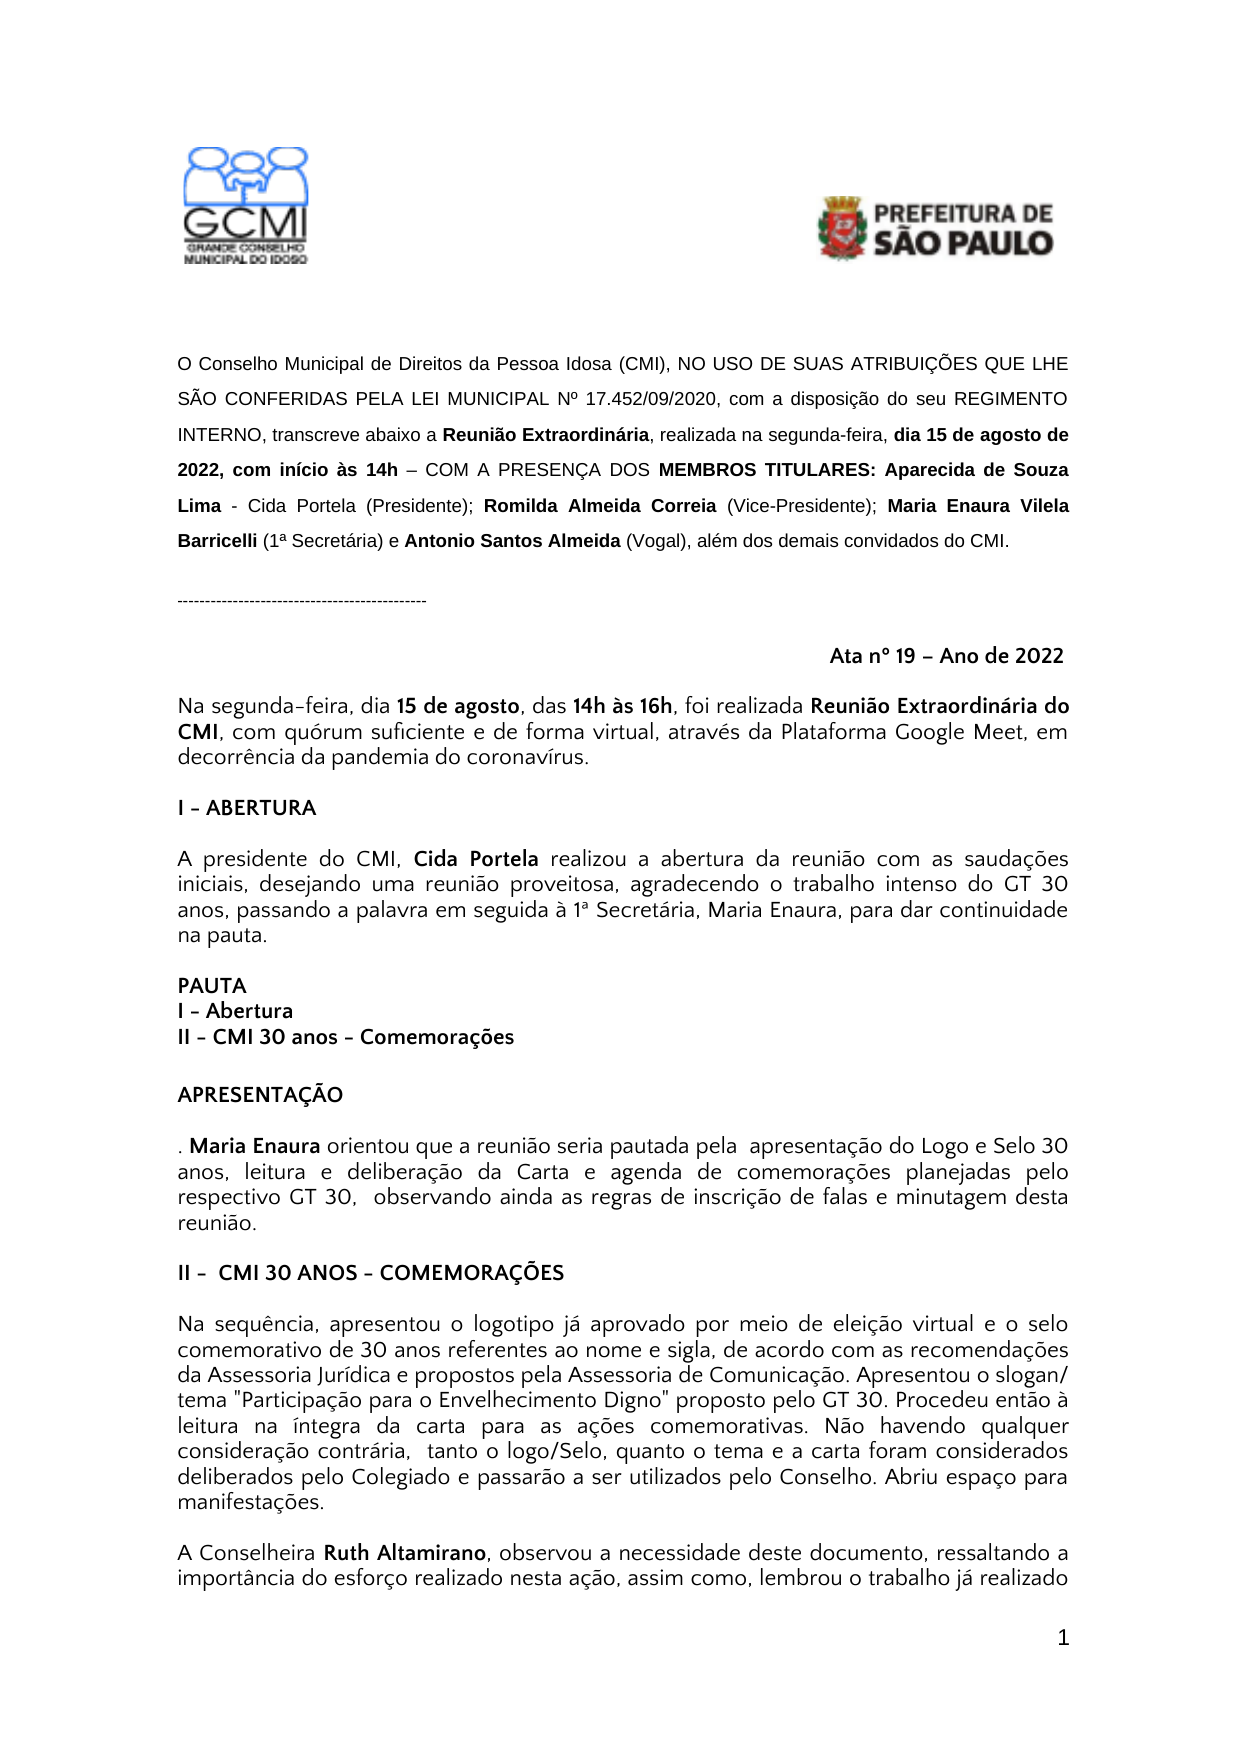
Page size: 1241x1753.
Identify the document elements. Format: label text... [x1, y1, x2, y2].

text Na segunda-feira, dia 15 de agosto, das 14h às 16h, foi realizada Reunião Extraordinária do CMI, com quórum suficiente e de forma virtual, através da Plataforma Google Meet, em decorrência da pandemia do coronavírus. [177, 694, 1070, 771]
text --------------------------------------------- [177, 591, 1069, 610]
text I - Abertura [177, 999, 1070, 1025]
text I - ABERTURA [177, 796, 1070, 822]
text II - CMI 30 anos - Comemorações [177, 1025, 1070, 1050]
text Ata nº 19 – Ano de 2022 [177, 644, 1064, 669]
text Na sequência, apresentou o logotipo já aprovado por meio de eleição virtual e o selo comemorativo de 30 anos referentes ao nome e sigla, de acordo com as recomendações da Assessoria Jurídica e propostos pela Assessoria de Comunicação. Apresentou o slogan/ tema "Participação para o Envelhecimento Digno" proposto pelo GT 30. Procedeu então à leitura na íntegra da carta para as ações comemorativas. Não havendo qualquer consideração contrária, tanto o logo/Selo, quanto o tema e a carta foram considerados deliberados pelo Colegiado e passarão a ser utilizados pelo Conselho. Abriu espaço para manifestações. [177, 1312, 1070, 1515]
text APRESENTAÇÃO [177, 1083, 1070, 1109]
text O Conselho Municipal de Direitos da Pessoa Idosa (CMI), NO USO DE SUAS ATRIBUIÇÕES QUE LHE SÃO CONFERIDAS PELA LEI MUNICIPAL Nº 17.452/09/2020, com a disposição do seu REGIMENTO INTERNO, transcreve abaixo a Reunião Extraordinária, realizada na segunda-feira, dia 15 de agosto de 2022, com início às 14h – COM A PRESENÇA DOS MEMBROS TITULARES: Aparecida de Souza Lima - Cida Portela (Presidente); Romilda Almeida Correia (Vice-Presidente); Maria Enaura Vilela Barricelli (1ª Secretária) e Antonio Santos Almeida (Vogal), além dos demais convidados do CMI. [177, 353, 1069, 552]
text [177, 1541, 1070, 1592]
picture [815, 196, 1055, 264]
picture [183, 147, 309, 264]
text A presidente do CMI, Cida Portela realizou a abertura da reunião com as saudações iniciais, desejando uma reunião proveitosa, agradecendo o trabalho intenso do GT 30 anos, passando a palavra em seguida à 1ª Secretária, Maria Enaura, para dar continuidade na pauta. [177, 847, 1070, 949]
text II - CMI 30 ANOS - COMEMORAÇÕES [177, 1261, 1070, 1287]
text PAUTA [177, 974, 1070, 999]
text . Maria Enaura orientou que a reunião seria pautada pela apresentação do Logo e Selo 30 anos, leitura e deliberação da Carta e agenda de comemorações planejadas pelo respectivo GT 30, observando ainda as regras de inscrição de falas e minutagem desta reunião. [177, 1134, 1070, 1236]
